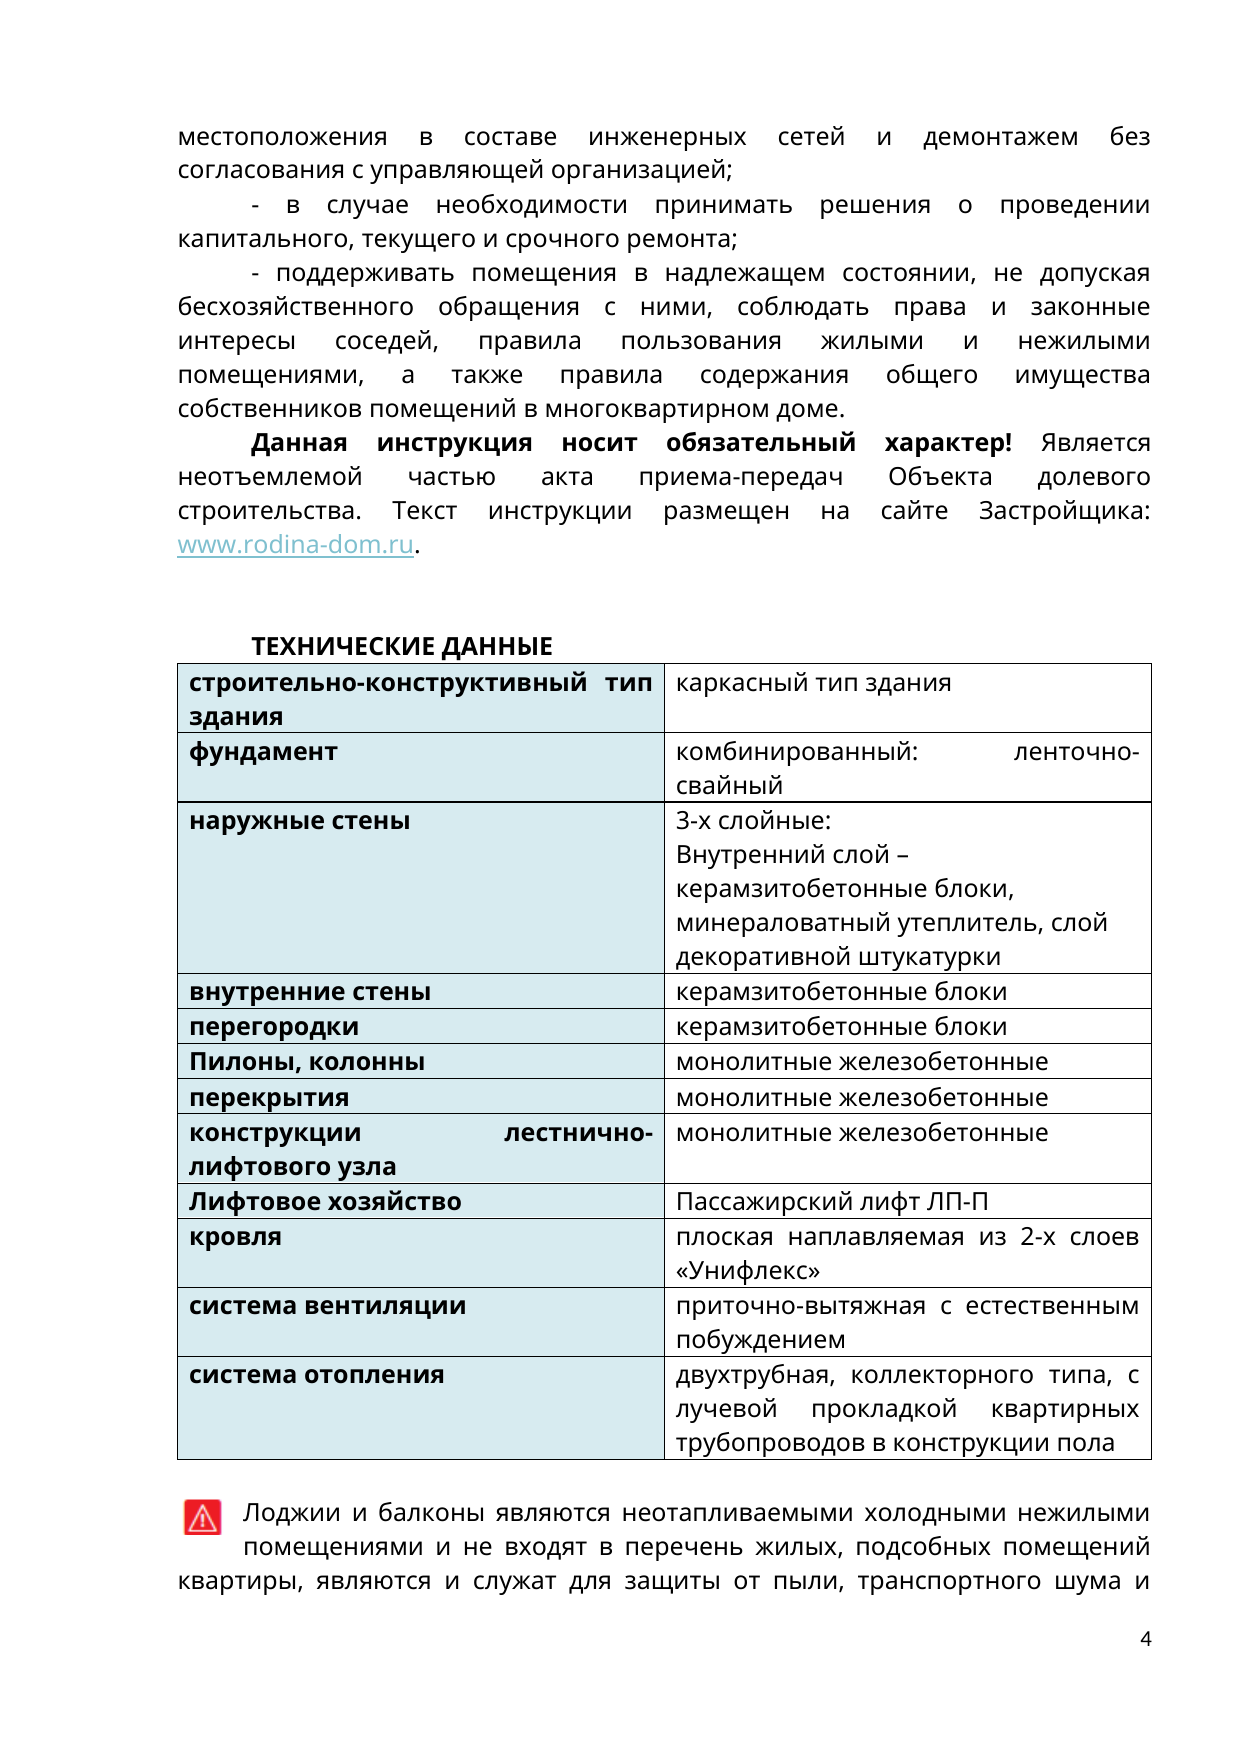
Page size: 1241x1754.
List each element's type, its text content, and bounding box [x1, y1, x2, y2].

table_cell Пилоны, колонны [178, 1044, 664, 1078]
table_cell перекрытия [178, 1079, 664, 1113]
table_cell 3-х слойные: Внутренний слой – керамзитобетонные блоки, минераловатный утеплитель, слой декоративной штукатурки [665, 803, 1151, 973]
text ТЕХНИЧЕСКИЕ ДАННЫЕ [177, 629, 1152, 663]
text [177, 1494, 1152, 1596]
table_cell монолитные железобетонные [665, 1114, 1151, 1182]
table_cell Пассажирский лифт ЛП-П [665, 1184, 1151, 1217]
table_cell кровля [178, 1219, 664, 1287]
table_cell монолитные железобетонные [665, 1079, 1151, 1113]
table_cell Лифтовое хозяйство [178, 1184, 664, 1217]
text - поддерживать помещения в надлежащем состоянии, не допуская бесхозяйственного обращения с ними, соблюдать права и законные интересы соседей, правила пользования жилыми и нежилыми помещениями, а также правила содержания общего имущества собственников помещений в многоквартирном доме. [177, 254, 1152, 425]
table_cell внутренние стены [178, 974, 664, 1008]
picture [177, 1495, 225, 1535]
table_cell система вентиляции [178, 1288, 664, 1356]
table_cell плоская наплавляемая из 2-х слоев «Унифлекс» [665, 1219, 1151, 1287]
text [177, 118, 1152, 186]
table_cell керамзитобетонные блоки [665, 974, 1151, 1008]
text Данная инструкция носит обязательный характер! Является неотъемлемой частью акта приема-передач Объекта долевого строительства. Текст инструкции размещен на сайте Застройщика: www.rodina-dom.ru. [177, 425, 1152, 561]
table_cell керамзитобетонные блоки [665, 1009, 1151, 1043]
table_cell фундамент [178, 733, 664, 801]
table_cell комбинированный: ленточно-свайный [665, 733, 1151, 801]
table_cell конструкции лестнично-лифтового узла [178, 1114, 664, 1182]
table_cell монолитные железобетонные [665, 1044, 1151, 1078]
table_cell двухтрубная, коллекторного типа, с лучевой прокладкой квартирных трубопроводов в конструкции пола [665, 1357, 1151, 1459]
table_cell приточно-вытяжная с естественным побуждением [665, 1288, 1151, 1356]
table_cell перегородки [178, 1009, 664, 1043]
table_cell наружные стены [178, 803, 664, 973]
text - в случае необходимости принимать решения о проведении капитального, текущего и срочного ремонта; [177, 186, 1152, 254]
table_cell система отопления [178, 1357, 664, 1459]
table_header строительно-конструктивный тип здания [178, 664, 664, 732]
table_header каркасный тип здания [665, 664, 1151, 732]
